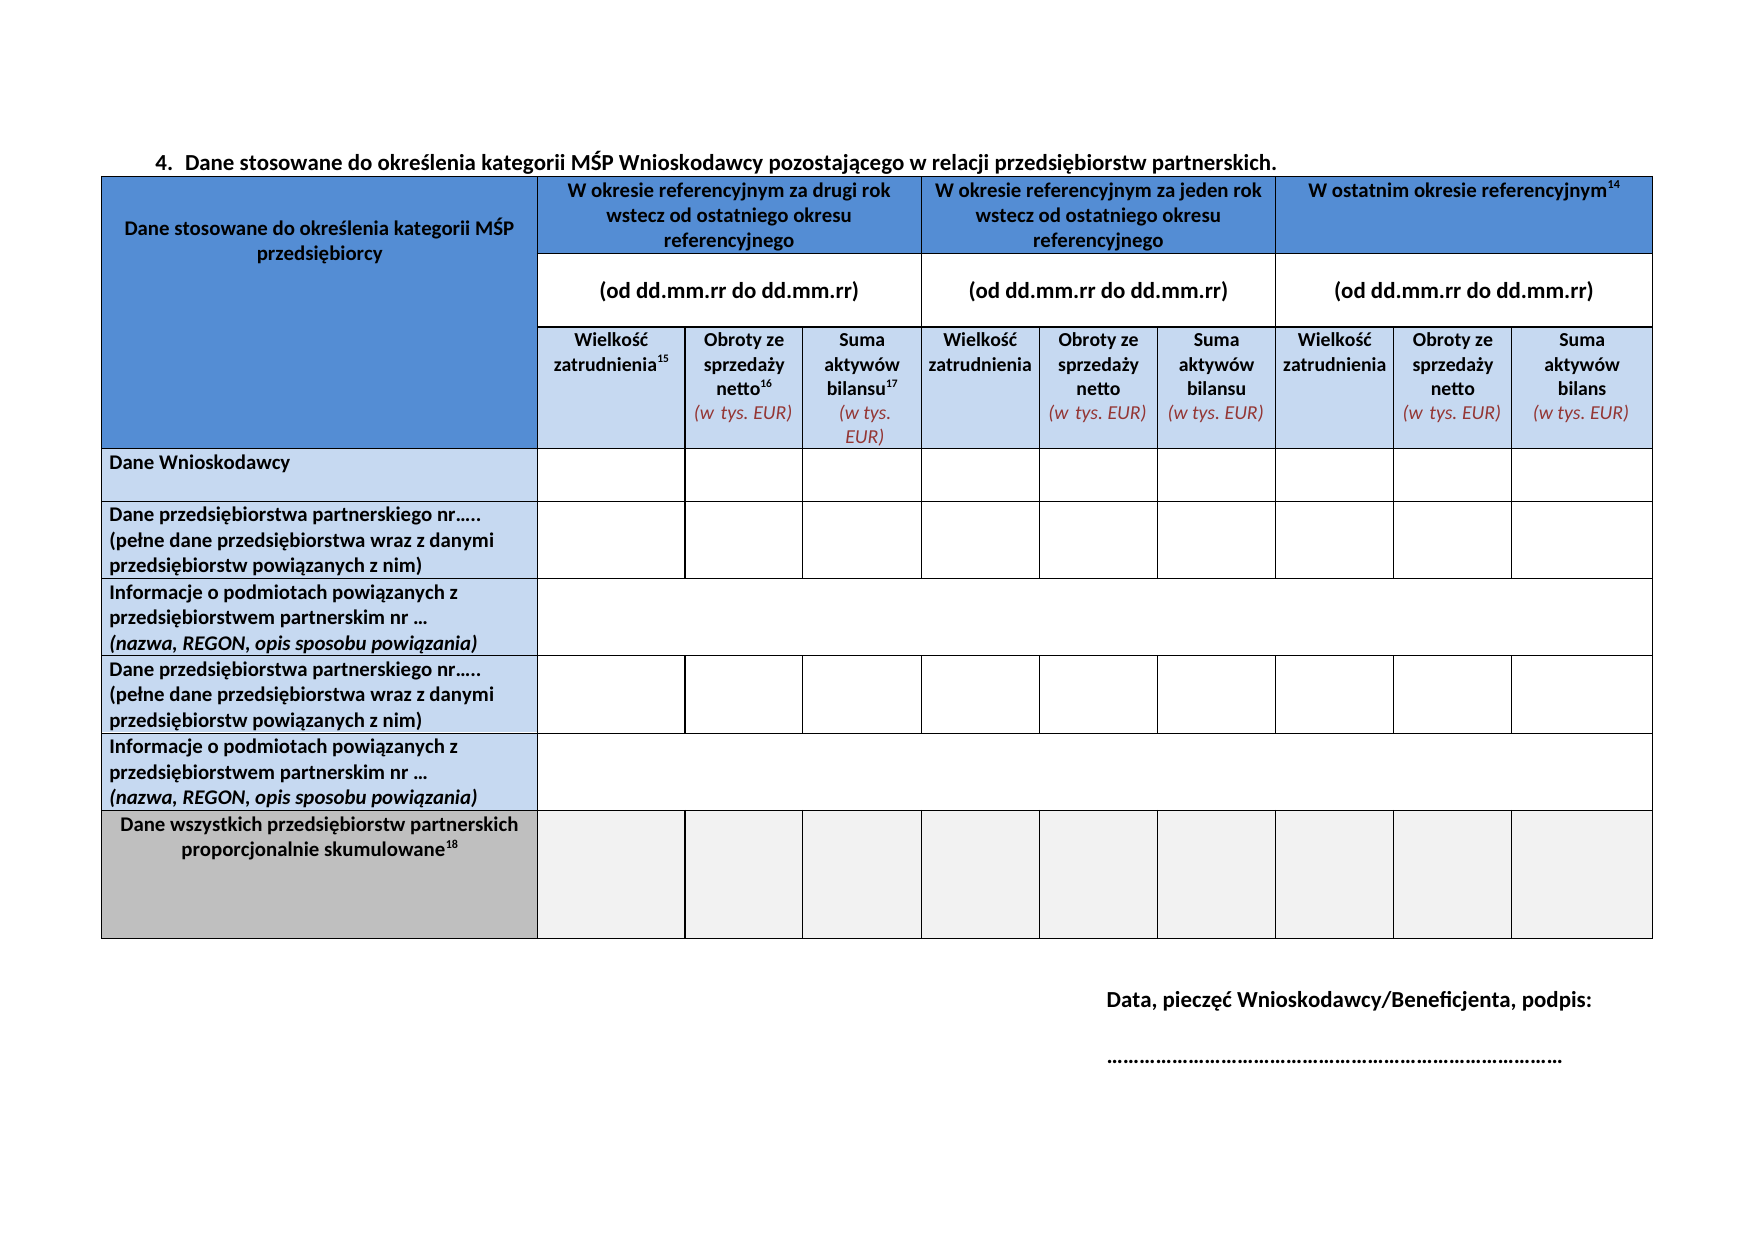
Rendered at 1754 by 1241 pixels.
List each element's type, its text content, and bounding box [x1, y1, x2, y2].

table_cell [922, 449, 1039, 501]
table_cell [538, 656, 684, 732]
table_cell Wielkość zatrudnienia [922, 328, 1039, 448]
table_cell [1394, 656, 1511, 732]
text ………………………………………………………………………… [1106, 1041, 1606, 1069]
table_cell [686, 502, 802, 578]
table_cell [1276, 502, 1393, 578]
table_cell [922, 502, 1039, 578]
table_cell [1158, 656, 1275, 732]
table_cell [538, 449, 684, 501]
table_cell Informacje o podmiotach powiązanych z przedsiębiorstwem partnerskim nr … (nazwa, REGON, opis sposobu powiązania) [102, 734, 537, 810]
table_cell [1040, 449, 1157, 501]
table_header W ostatnim okresie referencyjnym [1276, 177, 1652, 253]
table_cell Informacje o podmiotach powiązanych z przedsiębiorstwem partnerskim nr … (nazwa, REGON, opis sposobu powiązania) [102, 579, 537, 655]
table_cell (od dd.mm.rr do dd.mm.rr) [538, 254, 921, 326]
table_cell [686, 811, 802, 938]
table_cell [1276, 449, 1393, 501]
table_cell [922, 656, 1039, 732]
table_cell [803, 811, 921, 938]
table_cell Wielkość zatrudnienia [1276, 328, 1393, 448]
table_cell [1512, 656, 1652, 732]
table_cell Suma aktywów bilansu (w tys. EUR) [1158, 328, 1275, 448]
table_cell [538, 579, 1652, 655]
table_cell (od dd.mm.rr do dd.mm.rr) [922, 254, 1275, 326]
table_cell [1040, 502, 1157, 578]
table_cell [1512, 502, 1652, 578]
table_cell [538, 811, 684, 938]
table_cell [1276, 811, 1393, 938]
table_cell [1394, 449, 1511, 501]
table_cell [1512, 449, 1652, 501]
table_cell Dane przedsiębiorstwa partnerskiego nr….. (pełne dane przedsiębiorstwa wraz z danymi przedsiębiorstw powiązanych z nim) [102, 502, 537, 578]
table_cell Obroty ze sprzedaży netto (w tys. EUR) [1394, 328, 1511, 448]
table_header Dane stosowane do określenia kategorii MŚP przedsiębiorcy [102, 177, 537, 448]
table_cell [538, 734, 1652, 810]
table_cell (od dd.mm.rr do dd.mm.rr) [1276, 254, 1652, 326]
table_cell [1040, 656, 1157, 732]
table_cell Obroty ze sprzedaży netto (w tys. EUR) [686, 328, 802, 448]
table_cell Dane wszystkich przedsiębiorstw partnerskich proporcjonalnie skumulowane [102, 811, 537, 938]
table_cell [1394, 811, 1511, 938]
table_cell [686, 656, 802, 732]
table_cell [1276, 656, 1393, 732]
list Dane stosowane do określenia kategorii MŚP Wnioskodawcy pozostającego w relacji przedsiębiorstw partnerskich. [155, 148, 1680, 176]
table_cell [1158, 502, 1275, 578]
table_cell [1040, 811, 1157, 938]
table_cell Dane Wnioskodawcy [102, 449, 537, 501]
table_cell [1158, 811, 1275, 938]
table_cell [1512, 811, 1652, 938]
table_header W okresie referencyjnym za drugi rok wstecz od ostatniego okresu referencyjnego [538, 177, 921, 253]
table_cell Obroty ze sprzedaży netto (w tys. EUR) [1040, 328, 1157, 448]
table_cell Wielkość zatrudnienia [538, 328, 684, 448]
table_cell [803, 502, 921, 578]
table_cell [1394, 502, 1511, 578]
table_cell Suma aktywów bilansu (w tys. EUR) [803, 328, 921, 448]
table_cell Dane przedsiębiorstwa partnerskiego nr….. (pełne dane przedsiębiorstwa wraz z danymi przedsiębiorstw powiązanych z nim) [102, 656, 537, 732]
table_cell [803, 449, 921, 501]
table_header W okresie referencyjnym za jeden rok wstecz od ostatniego okresu referencyjnego [922, 177, 1275, 253]
text Data, pieczęć Wnioskodawcy/Beneficjenta, podpis: [1106, 985, 1606, 1013]
table_cell [686, 449, 802, 501]
table_cell [1158, 449, 1275, 501]
table_cell [922, 811, 1039, 938]
table_cell [538, 502, 684, 578]
table_cell Suma aktywów bilans (w tys. EUR) [1512, 328, 1652, 448]
table_cell [803, 656, 921, 732]
